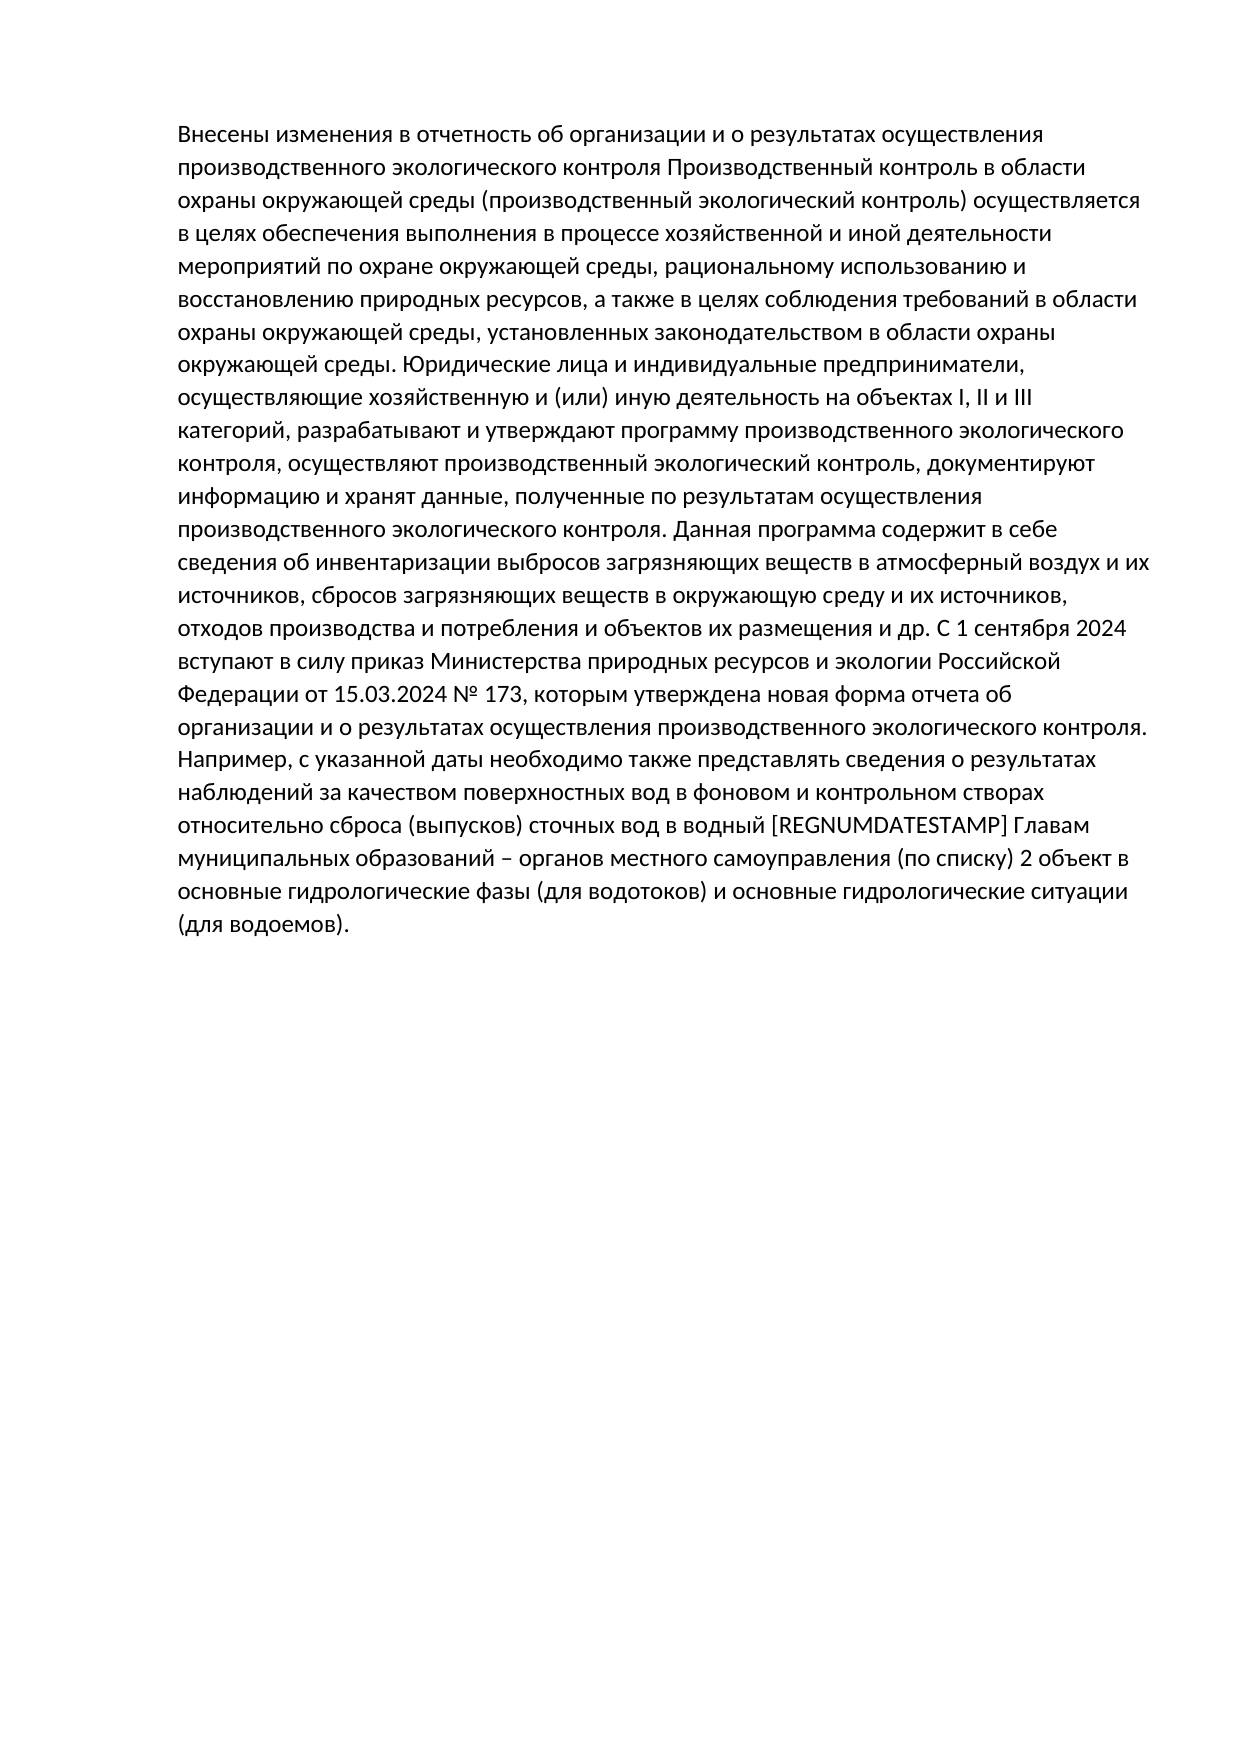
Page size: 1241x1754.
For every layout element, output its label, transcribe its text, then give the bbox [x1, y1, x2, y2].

text Внесены изменения в отчетность об организации и о результатах осуществления производственного экологического контроля Производственный контроль в области охраны окружающей среды (производственный экологический контроль) осуществляется в целях обеспечения выполнения в процессе хозяйственной и иной деятельности мероприятий по охране окружающей среды, рациональному использованию и восстановлению природных ресурсов, а также в целях соблюдения требований в области охраны окружающей среды, установленных законодательством в области охраны окружающей среды. Юридические лица и индивидуальные предприниматели, осуществляющие хозяйственную и (или) иную деятельность на объектах I, II и III категорий, разрабатывают и утверждают программу производственного экологического контроля, осуществляют производственный экологический контроль, документируют информацию и хранят данные, полученные по результатам осуществления производственного экологического контроля. Данная программа содержит в себе сведения об инвентаризации выбросов загрязняющих веществ в атмосферный воздух и их источников, сбросов загрязняющих веществ в окружающую среду и их источников, отходов производства и потребления и объектов их размещения и др. С 1 сентября 2024 вступают в силу приказ Министерства природных ресурсов и экологии Российской Федерации от 15.03.2024 № 173, которым утверждена новая форма отчета об организации и о результатах осуществления производственного экологического контроля. Например, с указанной даты необходимо также представлять сведения о результатах наблюдений за качеством поверхностных вод в фоновом и контрольном створах относительно сброса (выпусков) сточных вод в водный [REGNUMDATESTAMP] Главам муниципальных образований – органов местного самоуправления (по списку) 2 объект в основные гидрологические фазы (для водотоков) и основные гидрологические ситуации (для водоемов). [177, 118, 1152, 939]
